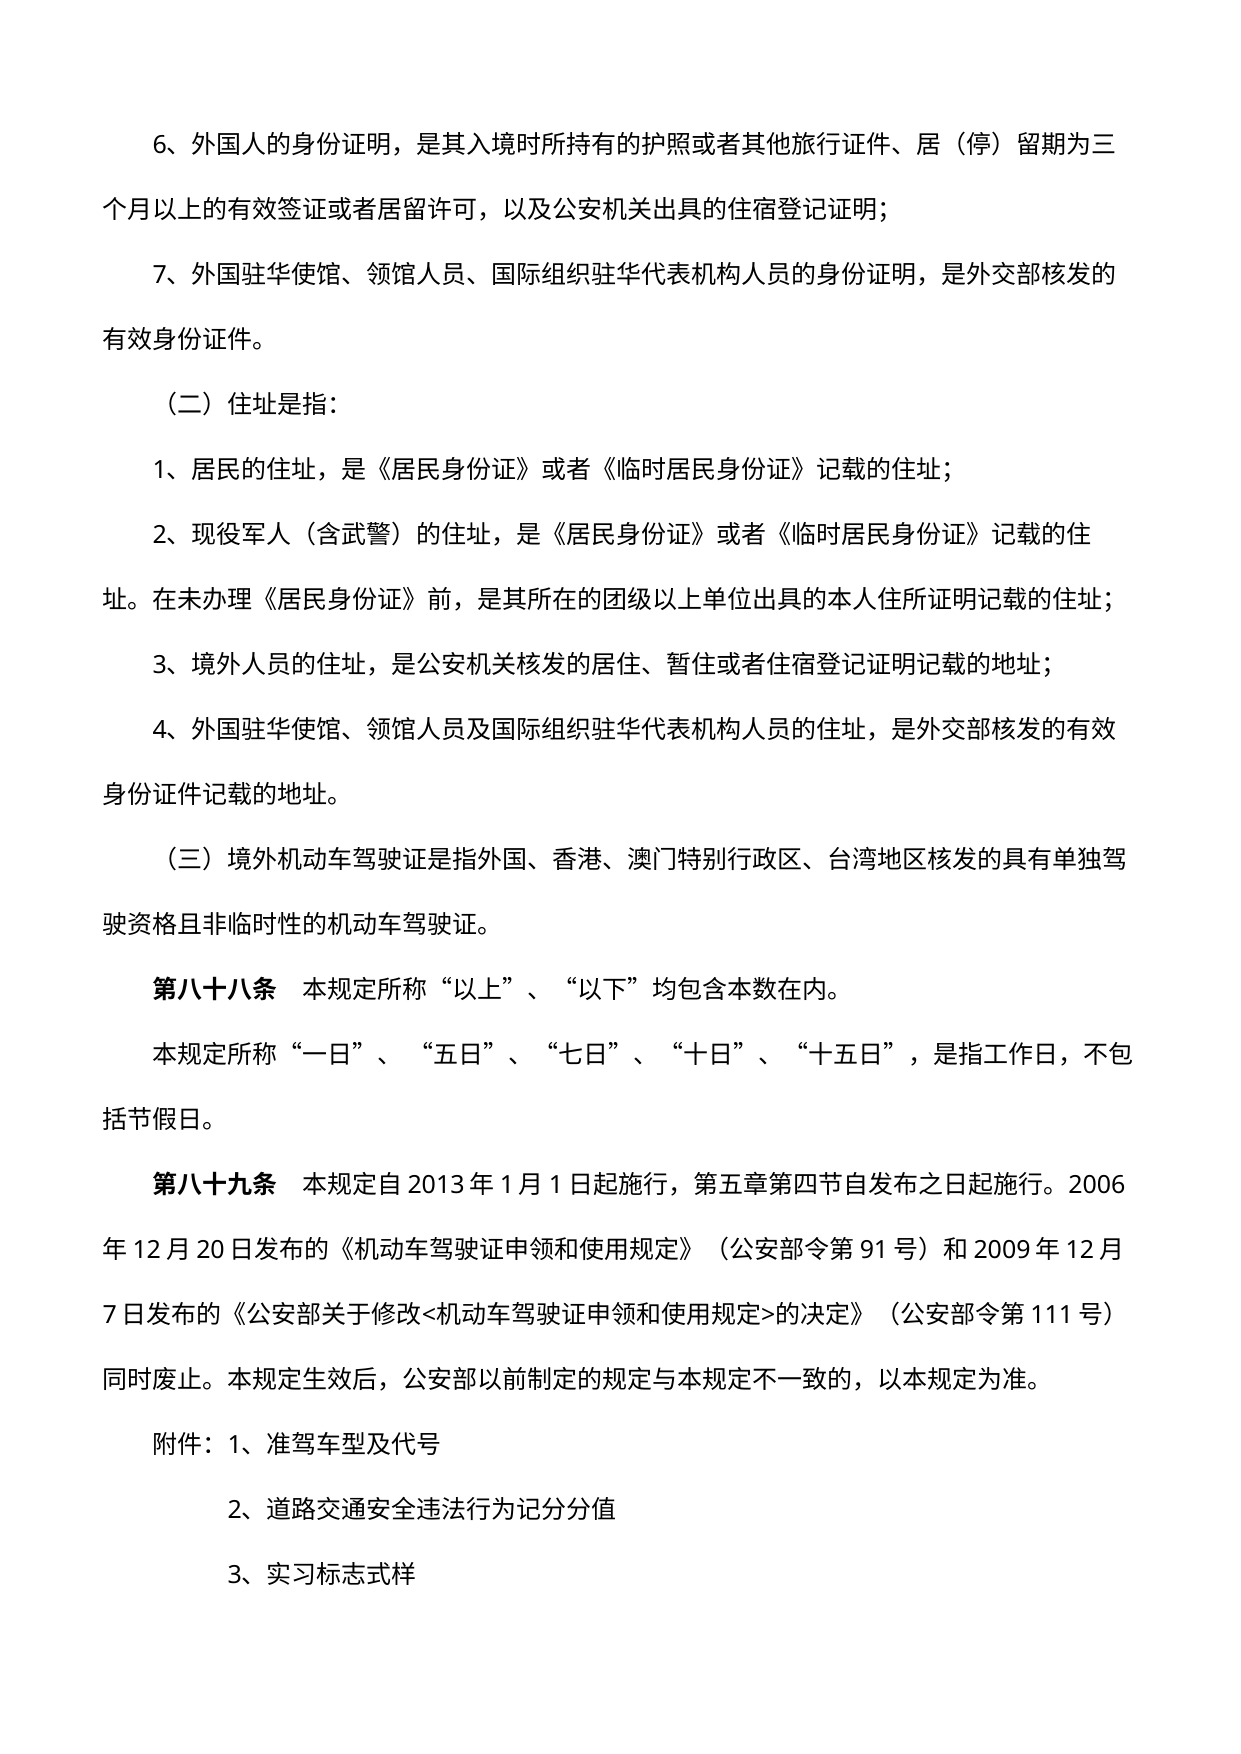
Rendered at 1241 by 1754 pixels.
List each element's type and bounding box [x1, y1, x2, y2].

table_header [102, 81, 1138, 1605]
